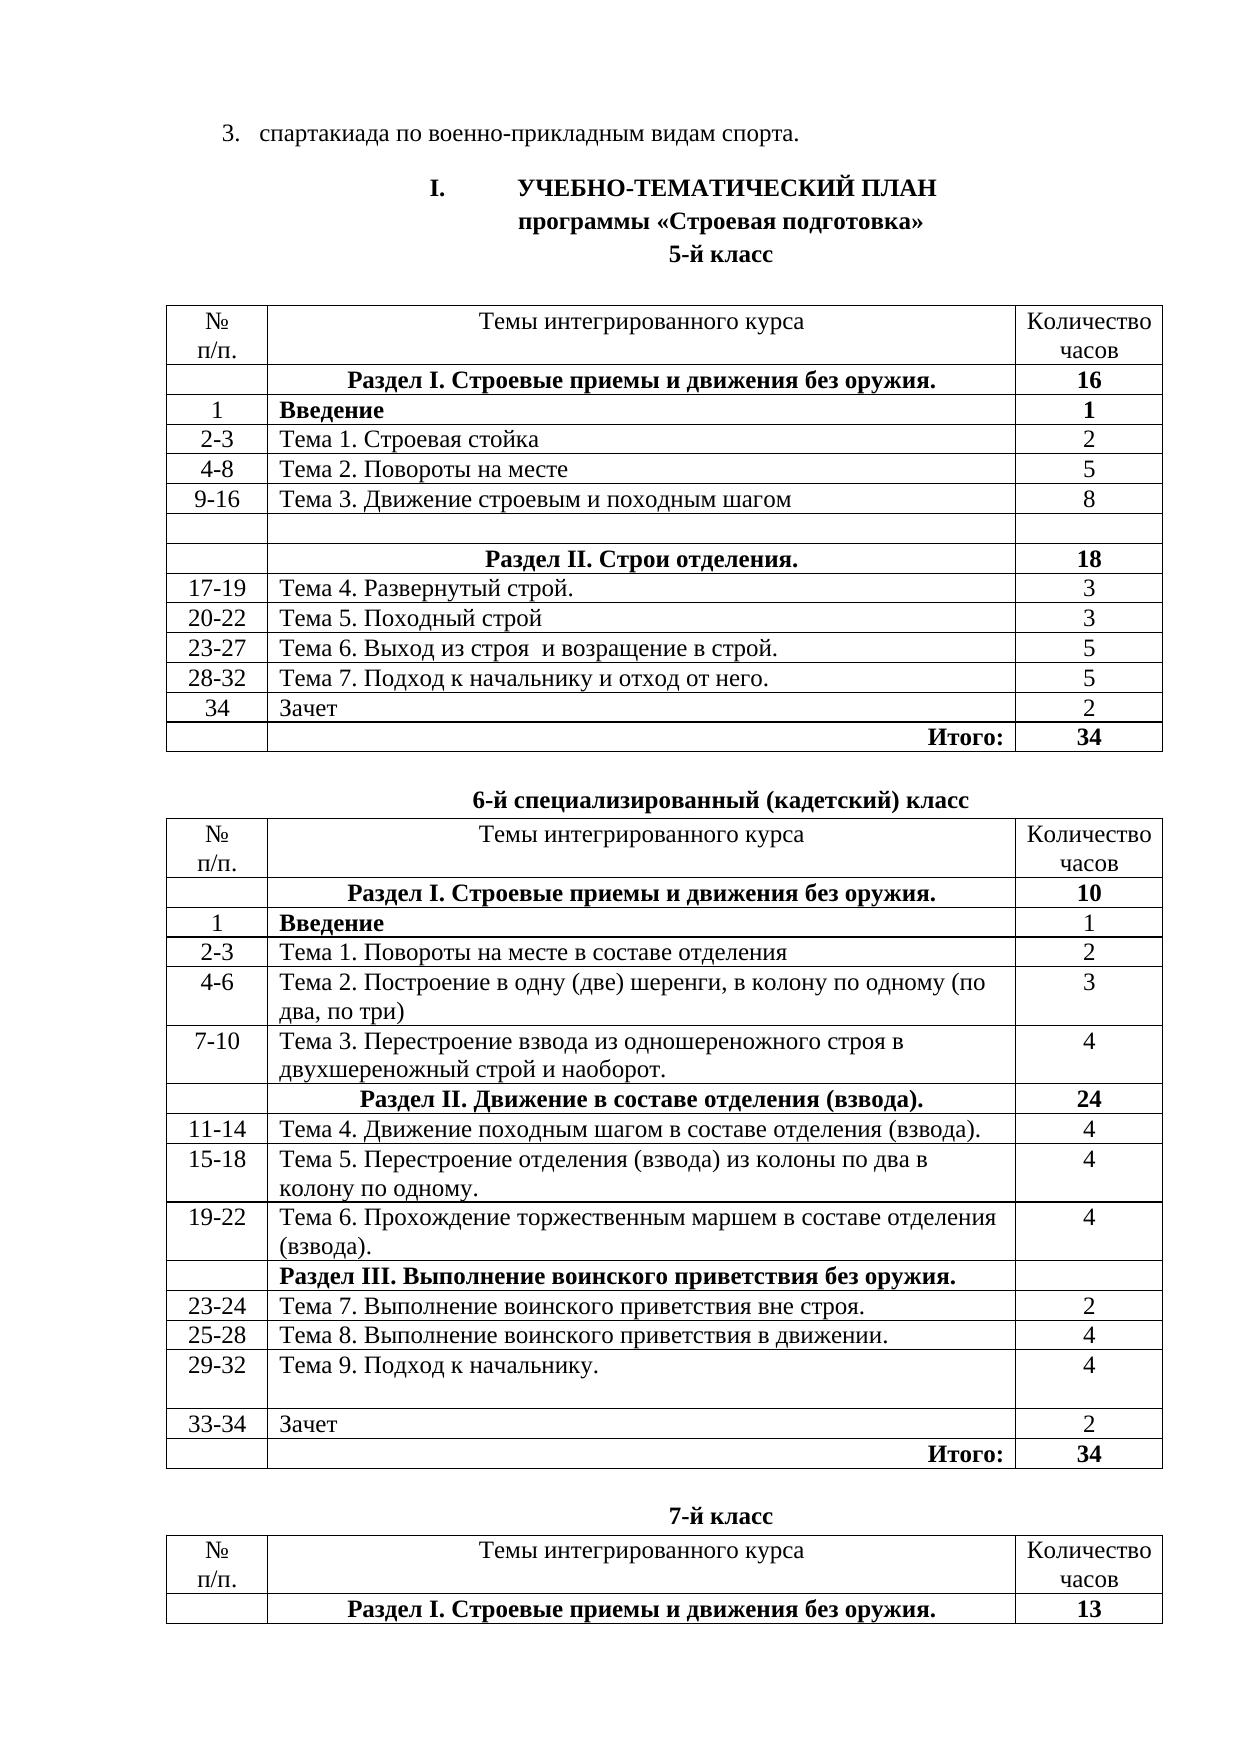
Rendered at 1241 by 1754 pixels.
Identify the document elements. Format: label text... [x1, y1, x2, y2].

table_cell Раздел III. Выполнение воинского приветствия без оружия. [268, 1261, 1015, 1290]
table_cell 9-16 [167, 484, 267, 513]
table_cell 4 [1016, 1026, 1162, 1083]
table_cell [167, 1084, 267, 1113]
table_cell 1 [167, 908, 267, 936]
table_cell 2 [1016, 1291, 1162, 1319]
table_cell Раздел II. Строи отделения. [268, 544, 1015, 572]
table_cell 7-10 [167, 1026, 267, 1083]
table_cell 1 [167, 395, 267, 423]
table_cell Раздел II. Движение в составе отделения (взвода). [268, 1084, 1015, 1113]
table_cell 33-34 [167, 1409, 267, 1438]
table_cell [268, 514, 1015, 543]
list спартакиада по военно-прикладным видам спорта. [222, 118, 1152, 147]
table_cell [1016, 1261, 1162, 1290]
table_cell 34 [167, 693, 267, 721]
list 7-й класс [290, 1501, 1152, 1530]
table_cell 34 [1016, 1439, 1162, 1467]
table_header Количество часов [1016, 306, 1162, 364]
table_cell Тема 8. Выполнение воинского приветствия в движении. [268, 1321, 1015, 1349]
table_header № п/п. [167, 819, 267, 877]
table_cell Тема 1. Повороты на месте в составе отделения [268, 938, 1015, 966]
table_cell [167, 1439, 267, 1467]
table_cell 16 [1016, 365, 1162, 394]
table_cell 3 [1016, 574, 1162, 602]
table_cell Тема 4. Движение походным шагом в составе отделения (взвода). [268, 1114, 1015, 1143]
table_cell 10 [1016, 878, 1162, 907]
table_cell Тема 2. Построение в одну (две) шеренги, в колону по одному (по два, по три) [268, 967, 1015, 1025]
table_cell Тема 5. Походный строй [268, 603, 1015, 632]
table_cell 2 [1016, 1409, 1162, 1438]
table_cell 19-22 [167, 1203, 267, 1260]
table_cell 4 [1016, 1350, 1162, 1408]
list 6-й специализированный (кадетский) класс [290, 785, 1152, 814]
table_cell 15-18 [167, 1144, 267, 1201]
table_cell 2-3 [167, 938, 267, 966]
table_cell 3 [1016, 603, 1162, 632]
table_cell 34 [1016, 723, 1162, 751]
table_cell [167, 514, 267, 543]
table_header Темы интегрированного курса [268, 306, 1015, 364]
table_cell 18 [1016, 544, 1162, 572]
table_cell Итого: [268, 723, 1015, 751]
table_cell 8 [1016, 484, 1162, 513]
table_cell 2-3 [167, 425, 267, 453]
table_cell 2 [1016, 425, 1162, 453]
table_cell 5 [1016, 454, 1162, 483]
table_cell 2 [1016, 938, 1162, 966]
table_cell Введение [268, 395, 1015, 423]
table_cell Тема 7. Выполнение воинского приветствия вне строя. [268, 1291, 1015, 1319]
table_cell 24 [1016, 1084, 1162, 1113]
table_cell 28-32 [167, 663, 267, 692]
table_cell 25-28 [167, 1321, 267, 1349]
table_cell [167, 544, 267, 572]
table_cell 4 [1016, 1144, 1162, 1201]
table_cell 20-22 [167, 603, 267, 632]
table_cell 5 [1016, 633, 1162, 662]
table_header Количество часов [1016, 1536, 1162, 1593]
list программы «Строевая подготовка» [290, 206, 1152, 235]
table_cell Итого: [268, 1439, 1015, 1467]
table_header Темы интегрированного курса [268, 819, 1015, 877]
table_cell 4-8 [167, 454, 267, 483]
table_header № п/п. [167, 306, 267, 364]
table_cell Зачет [268, 693, 1015, 721]
table_header № п/п. [167, 1536, 267, 1593]
table_cell [167, 878, 267, 907]
table_cell 13 [1016, 1594, 1162, 1623]
table_cell [167, 1594, 267, 1623]
table_cell Тема 2. Повороты на месте [268, 454, 1015, 483]
table_header Количество часов [1016, 819, 1162, 877]
table_cell Тема 3. Движение строевым и походным шагом [268, 484, 1015, 513]
table_cell Тема 6. Прохождение торжественным маршем в составе отделения (взвода). [268, 1203, 1015, 1260]
table_cell 1 [1016, 395, 1162, 423]
table_cell Раздел I. Строевые приемы и движения без оружия. [268, 1594, 1015, 1623]
table_cell Тема 9. Подход к начальнику. [268, 1350, 1015, 1408]
table_cell [1016, 514, 1162, 543]
table_cell 29-32 [167, 1350, 267, 1408]
list УЧЕБНО-ТЕМАТИЧЕСКИЙ ПЛАН [215, 173, 1152, 202]
table_cell 1 [1016, 908, 1162, 936]
table_cell 4 [1016, 1203, 1162, 1260]
table_cell 5 [1016, 663, 1162, 692]
table_cell Зачет [268, 1409, 1015, 1438]
table_cell 23-24 [167, 1291, 267, 1319]
table_cell 3 [1016, 967, 1162, 1025]
table_cell Тема 5. Перестроение отделения (взвода) из колоны по два в колону по одному. [268, 1144, 1015, 1201]
table_cell Тема 1. Строевая стойка [268, 425, 1015, 453]
table_cell 4-6 [167, 967, 267, 1025]
table_cell 23-27 [167, 633, 267, 662]
table_cell 4 [1016, 1321, 1162, 1349]
table_header Темы интегрированного курса [268, 1536, 1015, 1593]
table_cell 11-14 [167, 1114, 267, 1143]
table_cell 2 [1016, 693, 1162, 721]
table_cell [167, 723, 267, 751]
table_cell Введение [268, 908, 1015, 936]
table_cell 4 [1016, 1114, 1162, 1143]
table_cell Тема 3. Перестроение взвода из одношереножного строя в двухшереножный строй и наоборот. [268, 1026, 1015, 1083]
list 5-й класс [290, 239, 1152, 268]
table_cell Тема 4. Развернутый строй. [268, 574, 1015, 602]
table_cell [167, 365, 267, 394]
table_cell Тема 7. Подход к начальнику и отход от него. [268, 663, 1015, 692]
table_cell Тема 6. Выход из строя и возращение в строй. [268, 633, 1015, 662]
table_cell Раздел I. Строевые приемы и движения без оружия. [268, 878, 1015, 907]
table_cell 17-19 [167, 574, 267, 602]
table_cell [167, 1261, 267, 1290]
table_cell Раздел I. Строевые приемы и движения без оружия. [268, 365, 1015, 394]
